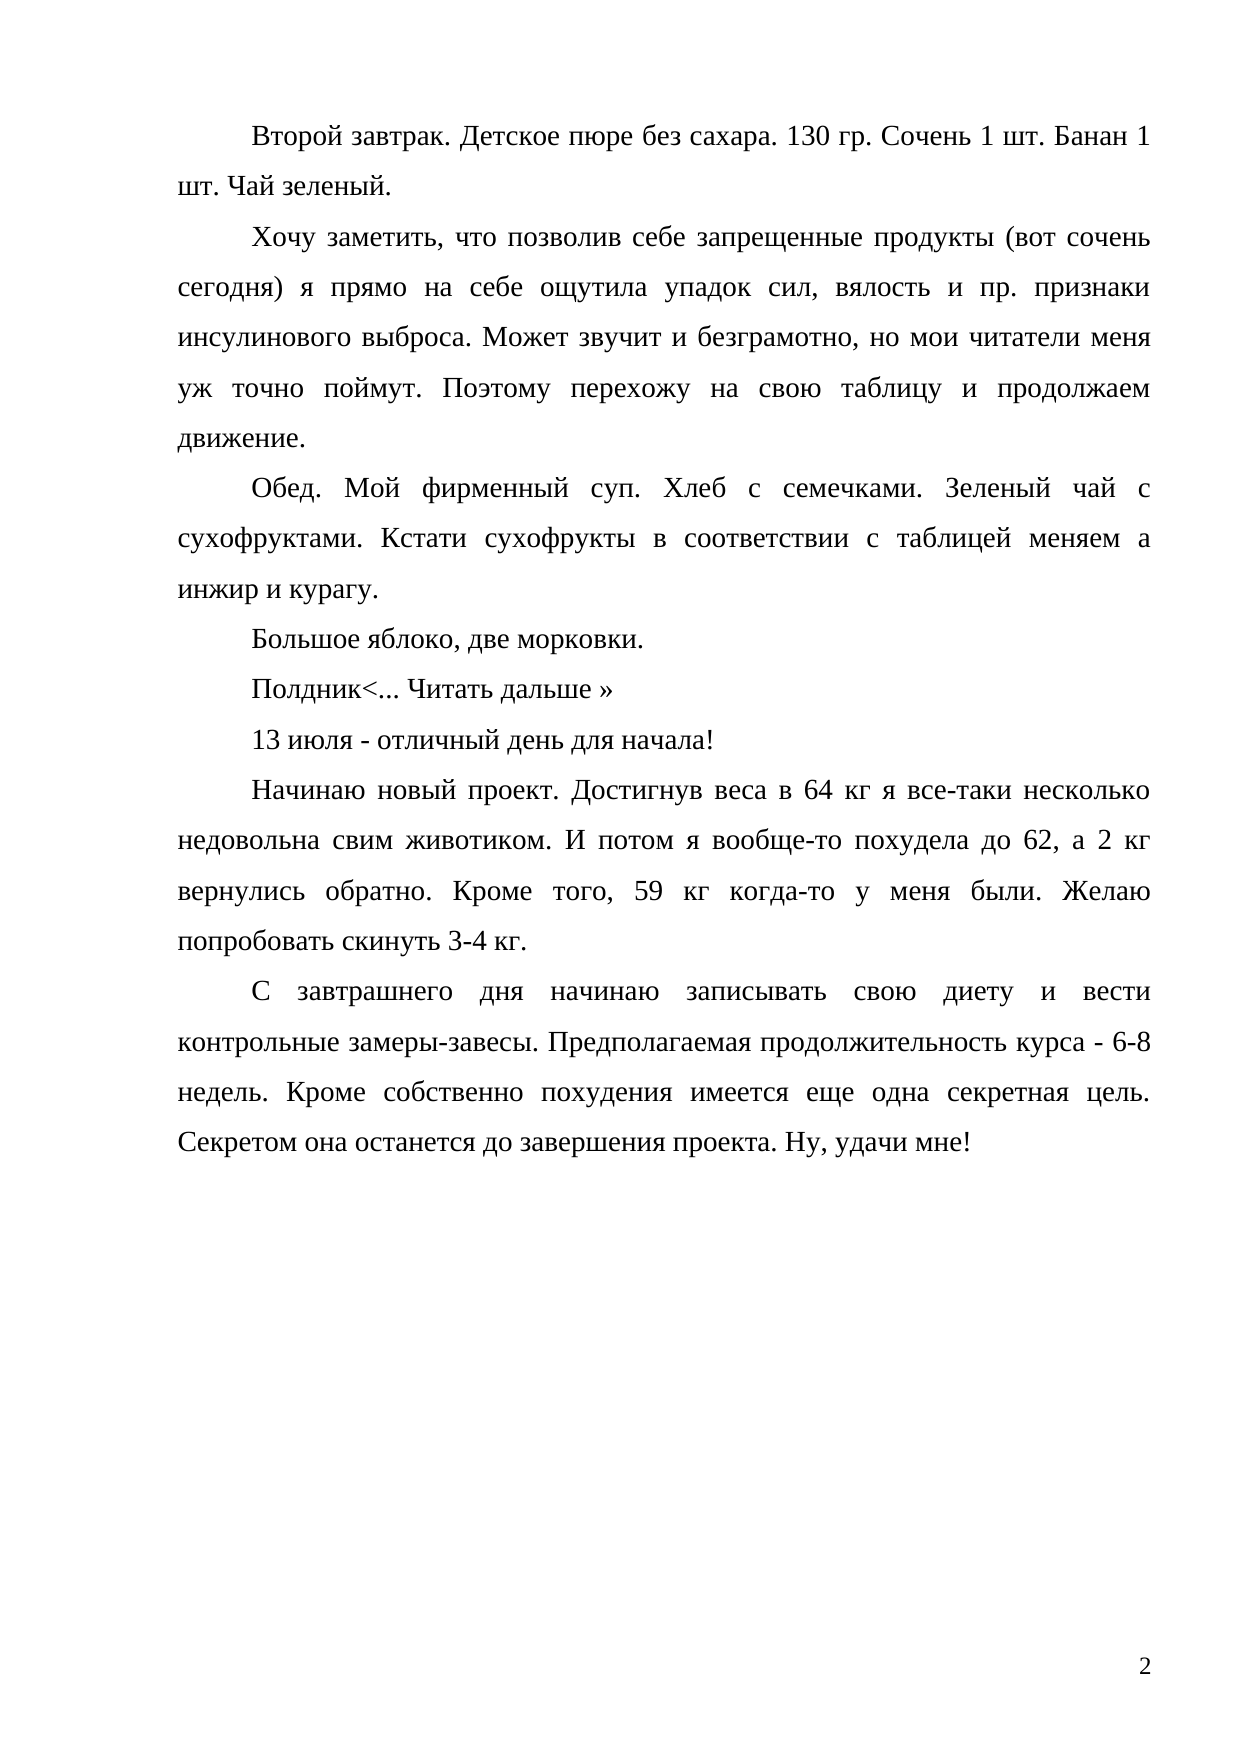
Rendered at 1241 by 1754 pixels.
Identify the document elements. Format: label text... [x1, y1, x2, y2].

text 13 июля - отличный день для начала! [177, 722, 1152, 755]
text Большое яблоко, две морковки. [177, 621, 1152, 655]
text Второй завтрак. Детское пюре без сахара. 130 гр. Сочень 1 шт. Банан 1 шт. Чай зеленый. [177, 118, 1152, 202]
text Хочу заметить, что позволив себе запрещенные продукты (вот сочень сегодня) я прямо на себе ощутила упадок сил, вялость и пр. признаки инсулинового выброса. Может звучит и безграмотно, но мои читатели меня уж точно поймут. Поэтому перехожу на свою таблицу и продолжаем движение. [177, 219, 1152, 453]
text С завтрашнего дня начинаю записывать свою диету и вести контрольные замеры-завесы. Предполагаемая продолжительность курса - 6-8 недель. Кроме собственно похудения имеется еще одна секретная цель. Секретом она останется до завершения проекта. Ну, удачи мне! [177, 973, 1152, 1158]
text Обед. Мой фирменный суп. Хлеб с семечками. Зеленый чай с сухофруктами. Кстати сухофрукты в соответствии с таблицей меняем а инжир и курагу. [177, 470, 1152, 604]
text Начинаю новый проект. Достигнув веса в я все-таки несколько недовольна свим животиком. И потом я вообще-то похудела до 62, а вернулись обратно. Кроме того, когда-то у меня были. Желаю попробовать скинуть 3-. [177, 772, 1152, 957]
text Полдник<... Читать дальше » [177, 672, 1152, 705]
